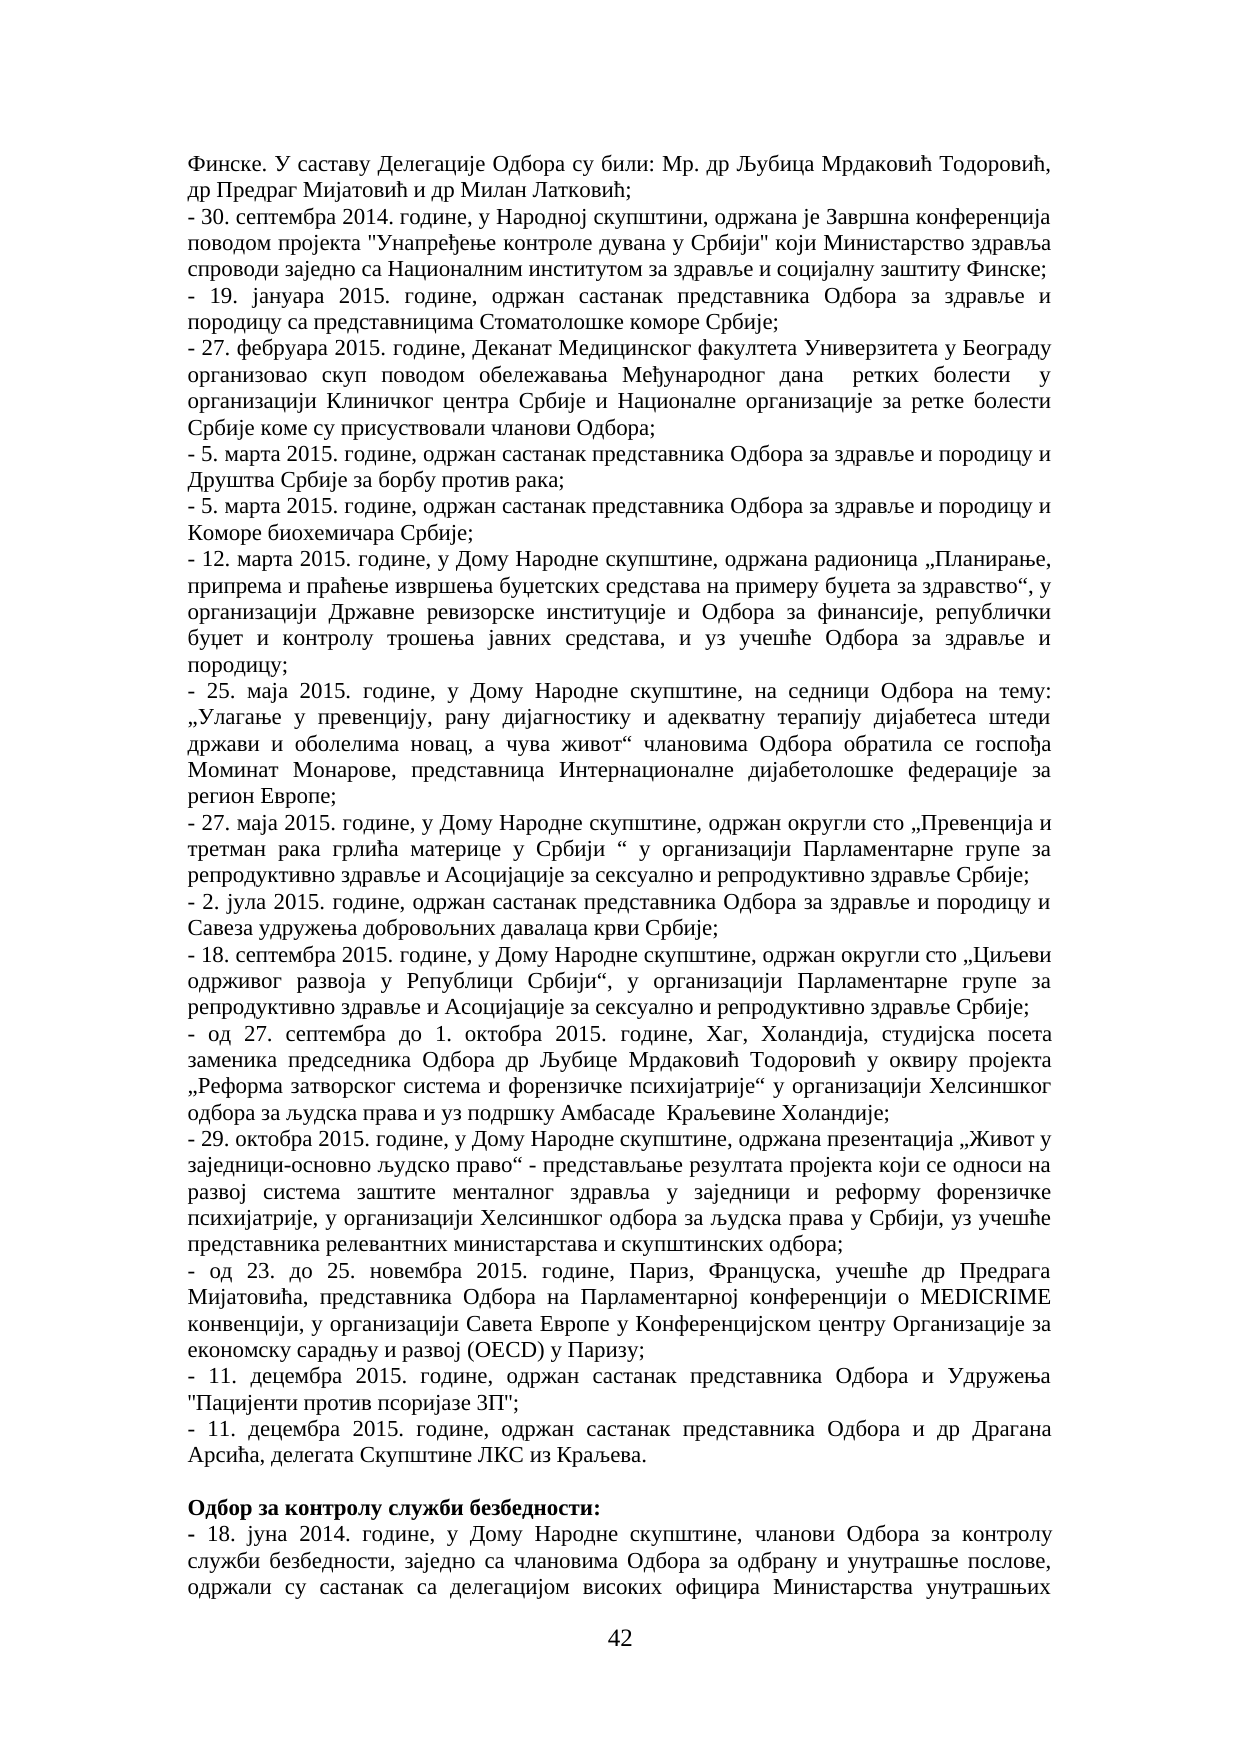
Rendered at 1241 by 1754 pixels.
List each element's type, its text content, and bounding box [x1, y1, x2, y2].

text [187, 150, 1053, 203]
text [187, 1520, 1053, 1599]
text - 19. јануара 2015. године, одржан састанак представника Одбора за здравље и породицу са представницима Стоматолошке коморе Србије; [187, 282, 1053, 334]
text - 5. марта 2015. године, одржан састанак представника Одбора за здравље и породицу и Коморе биохемичара Србије; [187, 493, 1053, 545]
text - од 27. септембра до 1. октобра 2015. године, Хаг, Холандија, студијска посета заменика председника Одбора др Љубице Мрдаковић Тодоровић у оквиру пројекта „Реформа затворског система и форензичке психијатрије“ у организацији Хелсиншког одбора за људска права и уз подршку Амбасаде Краљевине Холандије; [187, 1020, 1053, 1125]
text - 27. маја 2015. године, у Дому Народне скупштине, одржан округли сто „Превенција и третман рака грлића материце у Србији “ у организацији Парламентарне групе за репродуктивно здравље и Асоцијације за сексуално и репродуктивно здравље Србије; [187, 809, 1053, 888]
text - 25. маја 2015. године, у Дому Народне скупштине, на седници Одбора на тему: „Улагање у превенцију, рану дијагностику и адекватну терапију дијабетеса штеди држави и оболелима новац, а чува живот“ члановима Одбора обратила се госпођа Моминат Монарове, представница Интернационалне дијабетолошке федерације за регион Европе; [187, 677, 1053, 809]
text - 11. децембра 2015. године, одржан састанак представника Одбора и Удружења ''Пацијенти против псоријазе 3П''; [187, 1362, 1053, 1415]
text - од 23. до 25. новембра 2015. године, Париз, Француска, учешће др Предрага Мијатовића, представника Одбора на Парламентарној конференцији о MEDICRIME конвенцији, у организацији Савета Европе у Конференцијском центру Организације за економску сарадњу и развој (OECD) у Паризу; [187, 1257, 1053, 1362]
text - 30. септембра 2014. године, у Народној скупштини, одржана је Завршна конференција поводом пројекта ''Унапређење контроле дувана у Србији'' који Министарство здравља спроводи заједно са Националним институтом за здравље и социјалну заштиту Финске; [187, 203, 1053, 282]
text - 5. марта 2015. године, одржан састанак представника Одбора за здравље и породицу и Друштва Србије за борбу против рака; [187, 440, 1053, 493]
text Одбор за контролу служби безбедности: [187, 1494, 1053, 1520]
text - 12. марта 2015. године, у Дому Народне скупштине, одржана радионица „Планирање, припрема и праћење извршења буџетских средстава на примеру буџета за здравство“, у организацији Државне ревизорске институције и Одбора за финансије, републички буџет и контролу трошења јавних средстава, и уз учешће Одбора за здравље и породицу; [187, 545, 1053, 677]
text - 18. септембра 2015. године, у Дому Народне скупштине, одржан округли сто „Циљеви одрживог развоја у Републици Србији“, у организацији Парламентарне групе за репродуктивно здравље и Асоцијације за сексуално и репродуктивно здравље Србије; [187, 941, 1053, 1020]
text - 29. октобра 2015. године, у Дому Народне скупштине, одржана презентација „Живот у заједници-основно људско право“ - представљање резултата пројекта који се односи на развој система заштите менталног здравља у заједници и реформу форензичке психијатрије, у организацији Хелсиншког одбора за људска права у Србији, уз учешће представника релевантних министарстава и скупштинских одбора; [187, 1125, 1053, 1257]
text - 27. фебруара 2015. године, Деканат Медицинског факултета Универзитета у Београду организовао скуп поводом обележавања Међународног дана ретких болести у организацији Клиничког центра Србије и Националне организације за ретке болести Србије коме су присуствовали чланови Одбора; [187, 334, 1053, 440]
text - 11. децембра 2015. године, одржан састанак представника Одбора и др Драгана Арсића, делегата Скупштине ЛКС из Краљева. [187, 1415, 1053, 1468]
text - 2. јула 2015. године, одржан састанaк представника Одбора за здравље и породицу и Савеза удружења добровољних давалаца крви Србије; [187, 888, 1053, 941]
